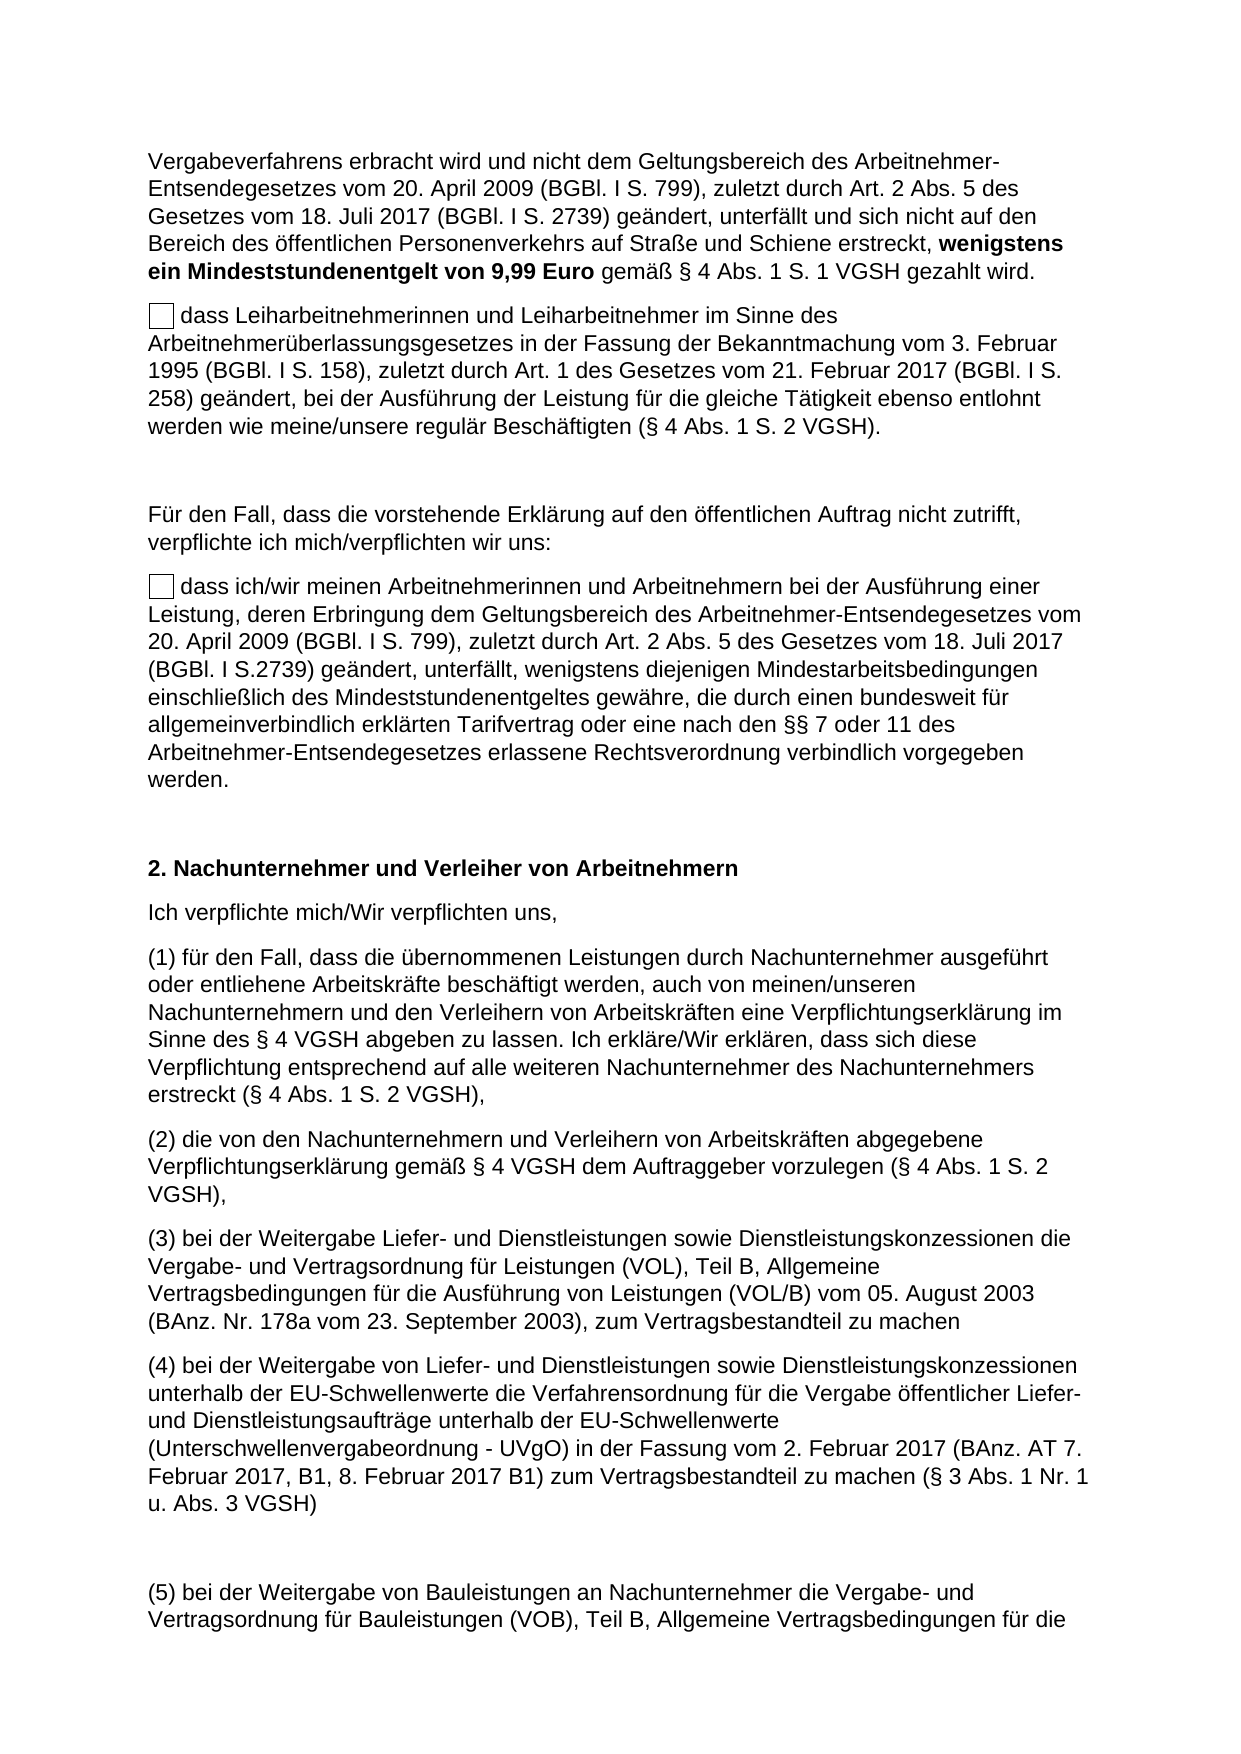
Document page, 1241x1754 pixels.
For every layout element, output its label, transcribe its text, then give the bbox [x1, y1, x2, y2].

text 2. Nachunternehmer und Verleiher von Arbeitnehmern [148, 855, 1093, 881]
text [148, 148, 1093, 284]
text Ich verpflichte mich/Wir verpflichten uns, [148, 899, 1093, 926]
text (4) bei der Weitergabe von Liefer- und Dienstleistungen sowie Dienstleistungskonzessionen unterhalb der EU-Schwellenwerte die Verfahrensordnung für die Vergabe öffentlicher Liefer- und Dienstleistungsaufträge unterhalb der EU-Schwellenwerte (Unterschwellenvergabeordnung - UVgO) in der Fassung vom 2. Februar 2017 (BAnz. AT 7. Februar 2017, B1, 8. Februar 2017 B1) zum Vertragsbestandteil zu machen (§ 3 Abs. 1 Nr. 1 u. Abs. 3 VGSH) [148, 1352, 1093, 1517]
text (2) die von den Nachunternehmern und Verleihern von Arbeitskräften abgegebene Verpflichtungserklärung gemäß § 4 VGSH dem Auftraggeber vorzulegen (§ 4 Abs. 1 S. 2 VGSH), [148, 1126, 1093, 1207]
text dass ich/wir meinen Arbeitnehmerinnen und Arbeitnehmern bei der Ausführung einer Leistung, deren Erbringung dem Geltungsbereich des Arbeitnehmer-Entsendegesetzes vom 20. April 2009 (BGBl. I S. 799), zuletzt durch Art. 2 Abs. 5 des Gesetzes vom 18. Juli 2017 (BGBl. I S.2739) geändert, unterfällt, wenigstens diejenigen Mindestarbeitsbedingungen einschließlich des Mindeststundenentgeltes gewähre, die durch einen bundesweit für allgemeinverbindlich erklärten Tarifvertrag oder eine nach den §§ 7 oder 11 des Arbeitnehmer-Entsendegesetzes erlassene Rechtsverordnung verbindlich vorgegeben werden. [148, 573, 1093, 793]
text (3) bei der Weitergabe Liefer- und Dienstleistungen sowie Dienstleistungskonzessionen die Vergabe- und Vertragsordnung für Leistungen (VOL), Teil B, Allgemeine Vertragsbedingungen für die Ausführung von Leistungen (VOL/B) vom 05. August 2003 (BAnz. Nr. 178a vom 23. September 2003), zum Vertragsbestandteil zu machen [148, 1225, 1093, 1334]
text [148, 1579, 1093, 1633]
text Für den Fall, dass die vorstehende Erklärung auf den öffentlichen Auftrag nicht zutrifft, verpflichte ich mich/verpflichten wir uns: [148, 501, 1093, 555]
text (1) für den Fall, dass die übernommenen Leistungen durch Nachunternehmer ausgeführt oder entliehene Arbeitskräfte beschäftigt werden, auch von meinen/unseren Nachunternehmern und den Verleihern von Arbeitskräften eine Verpflichtungserklärung im Sinne des § 4 VGSH abgeben zu lassen. Ich erkläre/Wir erklären, dass sich diese Verpflichtung entsprechend auf alle weiteren Nachunternehmer des Nachunternehmers erstreckt (§ 4 Abs. 1 S. 2 VGSH), [148, 943, 1093, 1108]
text dass Leiharbeitnehmerinnen und Leiharbeitnehmer im Sinne des Arbeitnehmerüberlassungsgesetzes in der Fassung der Bekanntmachung vom 3. Februar 1995 (BGBl. I S. 158), zuletzt durch Art. 1 des Gesetzes vom 21. Februar 2017 (BGBl. I S. 258) geändert, bei der Ausführung der Leistung für die gleiche Tätigkeit ebenso entlohnt werden wie meine/unsere regulär Beschäftigten (§ 4 Abs. 1 S. 2 VGSH). [148, 302, 1093, 439]
